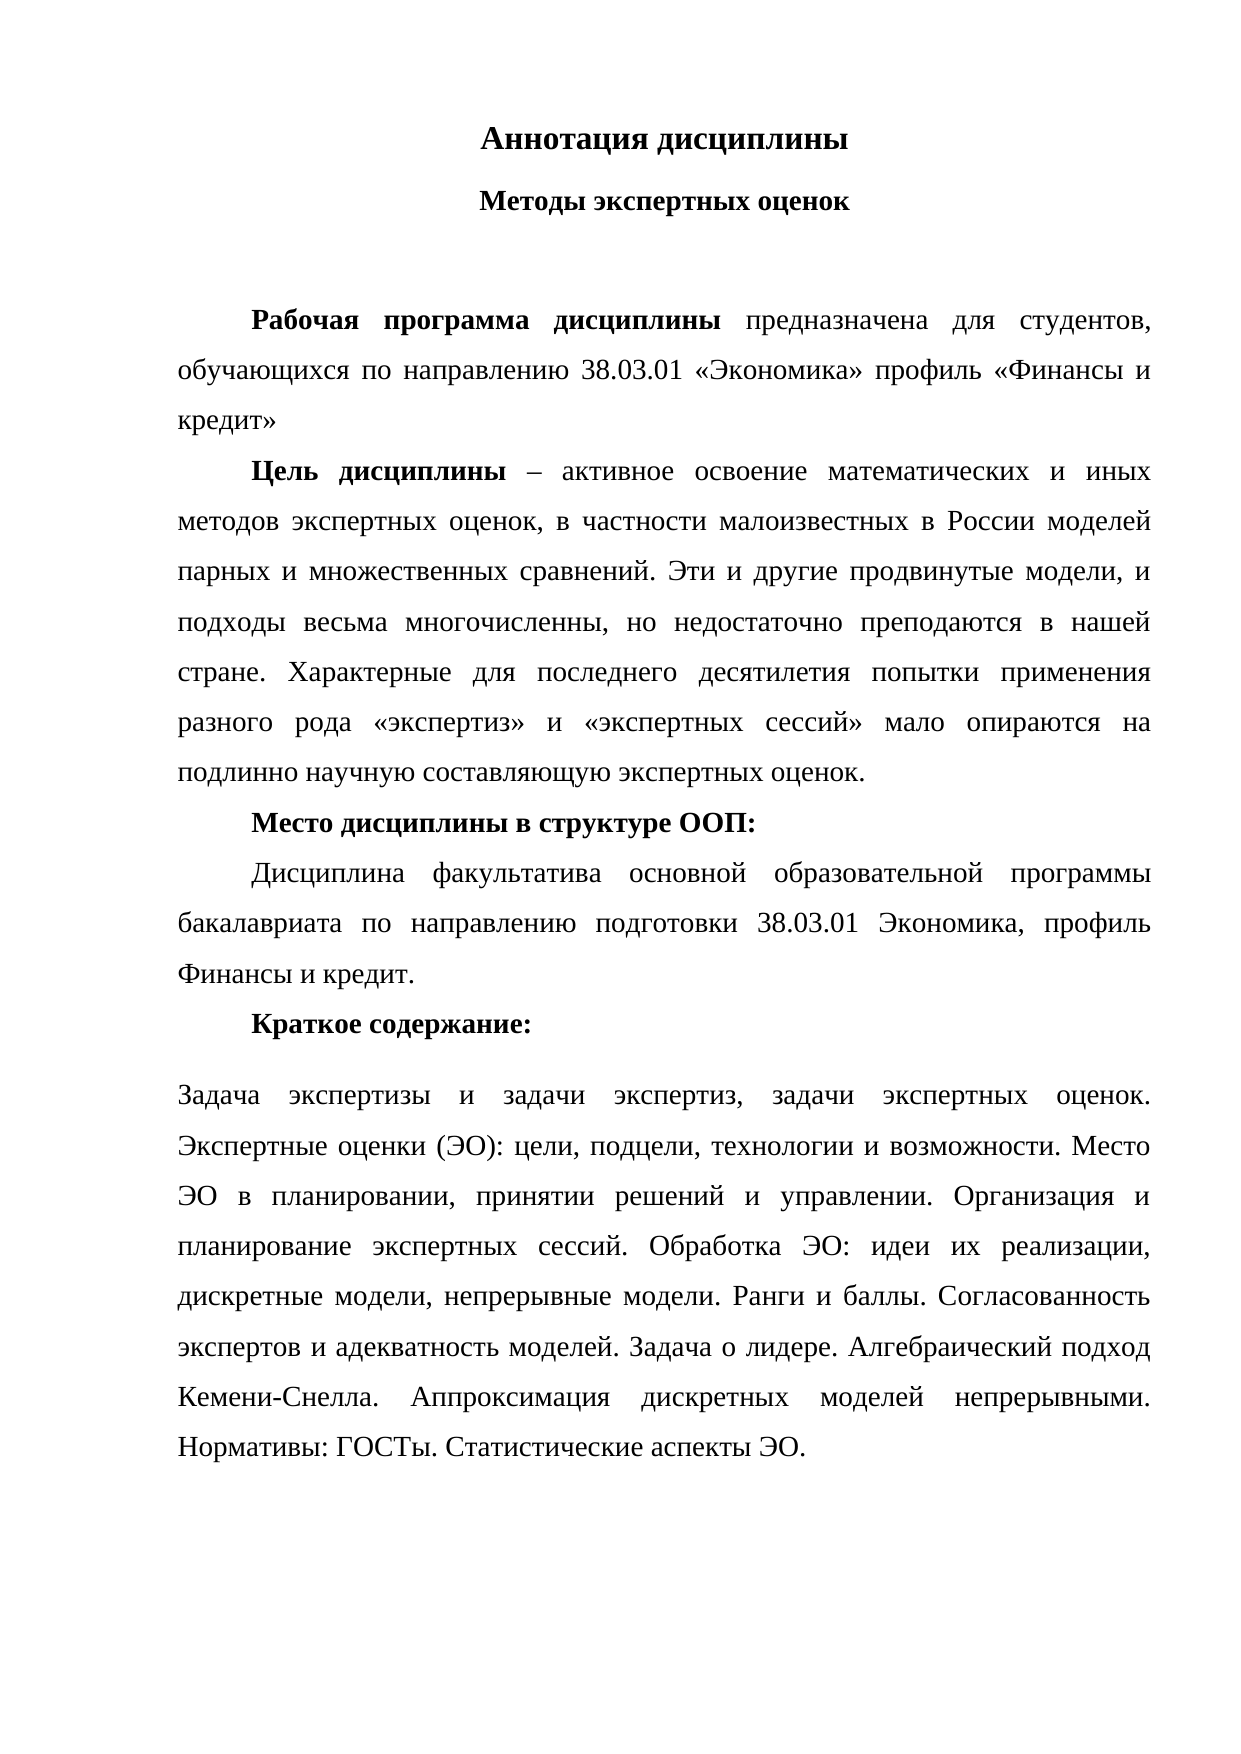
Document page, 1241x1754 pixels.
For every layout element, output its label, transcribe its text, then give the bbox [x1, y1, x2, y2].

text Краткое содержание: [177, 1006, 1152, 1040]
text Дисциплина факультатива основной образовательной программы бакалавриата по направлению подготовки 38.03.01 Экономика, профиль Финансы и кредит. [177, 855, 1152, 989]
text Цель дисциплины – активное освоение математических и иных методов экспертных оценок, в частности малоизвестных в России моделей парных и множественных сравнений. Эти и другие продвинутые модели, и подходы весьма многочисленны, но недостаточно преподаются в нашей стране. Характерные для последнего десятилетия попытки применения разного рода «экспертиз» и «экспертных сессий» мало опираются на подлинно научную составляющую экспертных оценок. [177, 453, 1152, 788]
text Место дисциплины в структуре ООП: [177, 805, 1152, 838]
text Методы экспертных оценок [177, 183, 1152, 217]
text Рабочая программа дисциплины предназначена для студентов, обучающихся по направлению 38.03.01 «Экономика» профиль «Финансы и кредит» [177, 302, 1152, 436]
text Аннотация дисциплины [177, 118, 1152, 156]
text Задача экспертизы и задачи экспертиз, задачи экспертных оценок. Экспертные оценки (ЭО): цели, подцели, технологии и возможности. Место ЭО в планировании, принятии решений и управлении. Организация и планирование экспертных сессий. Обработка ЭО: идеи их реализации, дискретные модели, непрерывные модели. Ранги и баллы. Согласованность экспертов и адекватность моделей. Задача о лидере. Алгебраический подход Кемени-Снелла. Аппроксимация дискретных моделей непрерывными. Нормативы: ГОСТы. Статистические аспекты ЭО. [177, 1077, 1152, 1463]
